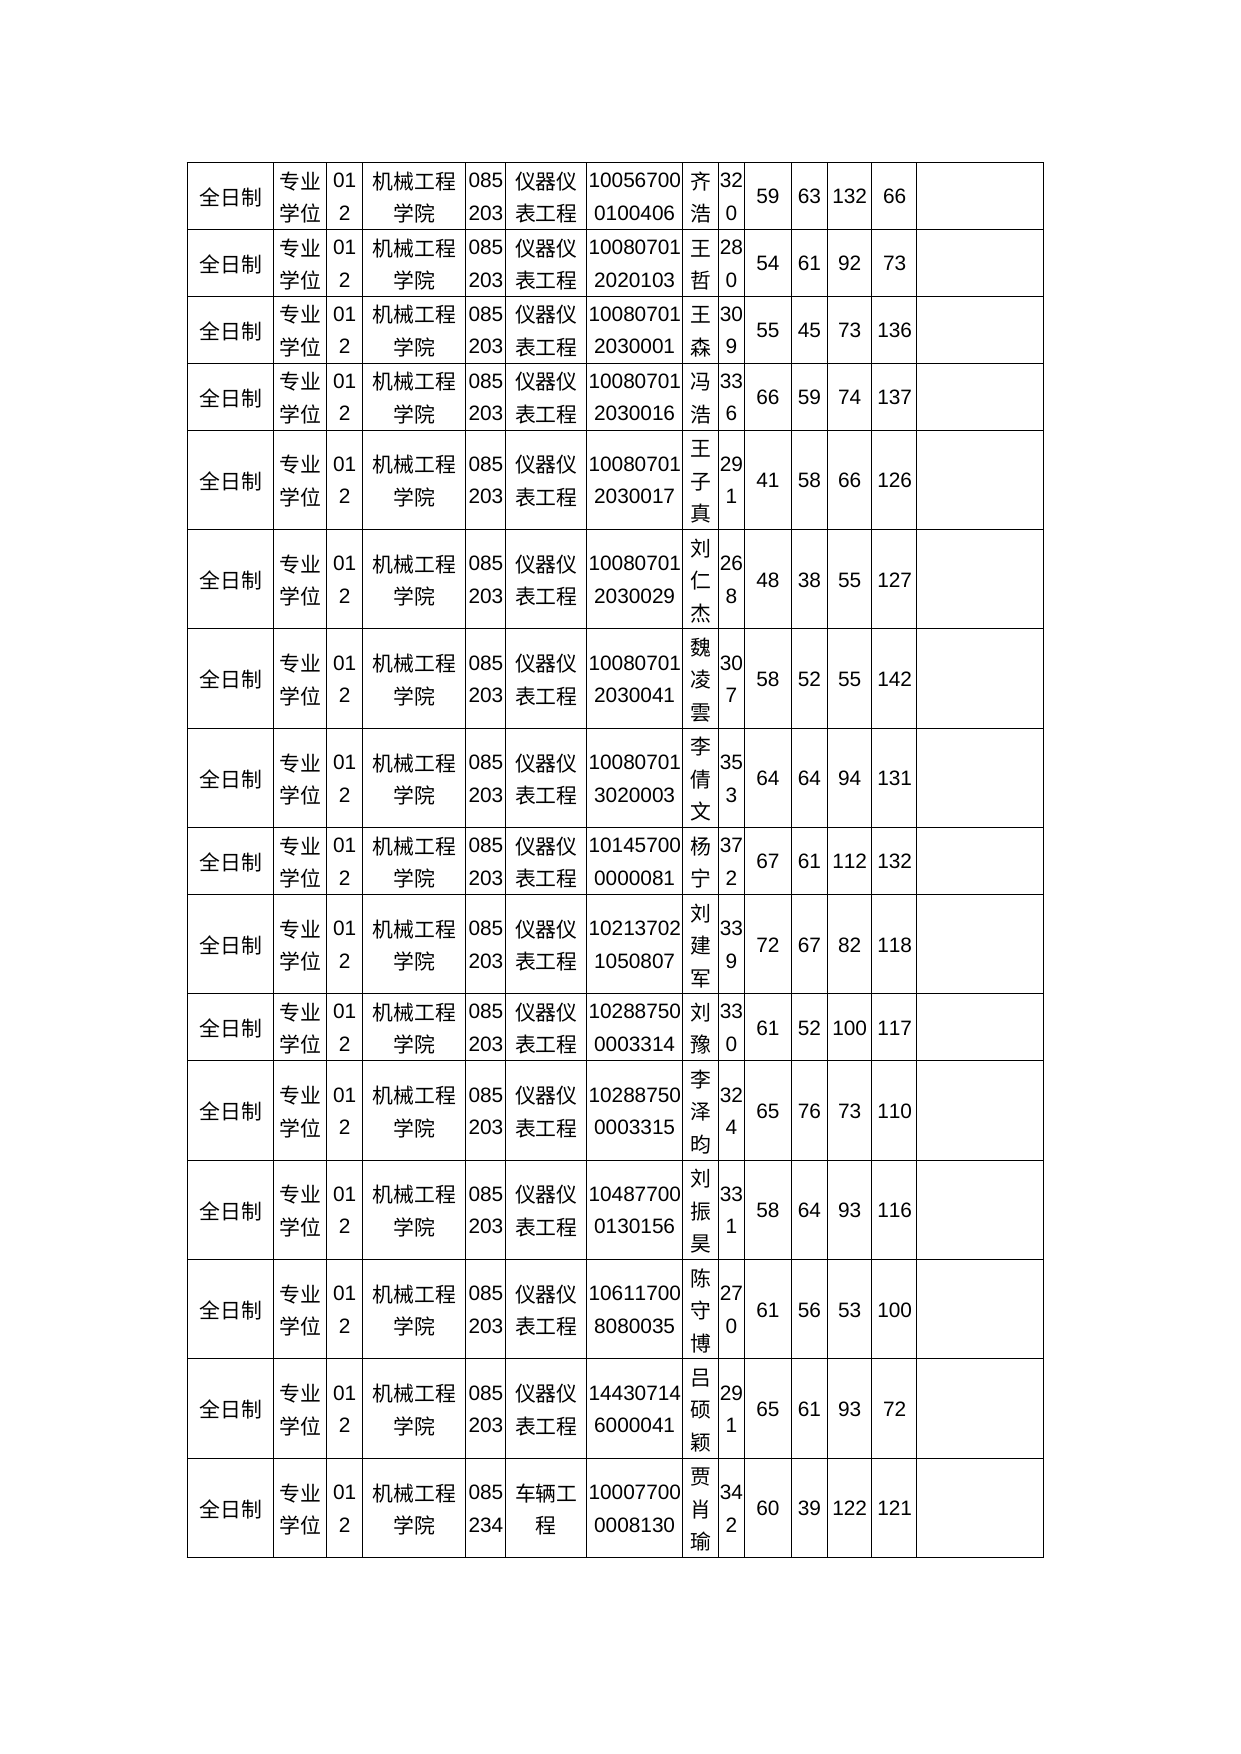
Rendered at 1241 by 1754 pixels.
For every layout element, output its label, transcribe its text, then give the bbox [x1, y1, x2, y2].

table_cell 76 [792, 1061, 827, 1159]
table_cell 012 [327, 1161, 362, 1259]
table_cell 59 [792, 364, 827, 429]
table_cell 专业学位 [274, 895, 326, 993]
table_cell 专业学位 [274, 1459, 326, 1557]
table_cell 331 [719, 1161, 744, 1259]
table_cell 全日制 [188, 828, 273, 894]
table_cell 56 [792, 1260, 827, 1358]
table_cell 仪器仪表工程 [506, 530, 586, 628]
table_cell 100807012020103 [587, 230, 682, 296]
table_cell 085203 [466, 729, 505, 827]
table_cell 机械工程学院 [363, 895, 465, 993]
table_cell 全日制 [188, 1359, 273, 1458]
table_cell 64 [792, 1161, 827, 1259]
table_cell 64 [745, 729, 791, 827]
table_cell 085203 [466, 1061, 505, 1159]
table_cell 仪器仪表工程 [506, 1260, 586, 1358]
table_cell 144307146000041 [587, 1359, 682, 1458]
table_cell 机械工程学院 [363, 1260, 465, 1358]
table_cell 刘振昊 [683, 1161, 718, 1259]
table_cell 100807012030041 [587, 629, 682, 728]
table_cell 61 [792, 828, 827, 894]
table_cell 专业学位 [274, 530, 326, 628]
table_cell 65 [745, 1359, 791, 1458]
table_cell 110 [872, 1061, 916, 1159]
table_cell 126 [872, 431, 916, 529]
table_cell 085203 [466, 297, 505, 363]
table_cell 52 [792, 629, 827, 728]
table_cell 48 [745, 530, 791, 628]
table_cell 杨宁 [683, 828, 718, 894]
table_cell 专业学位 [274, 364, 326, 429]
table_cell 机械工程学院 [363, 364, 465, 429]
table_cell 机械工程学院 [363, 297, 465, 363]
table_cell 132 [872, 828, 916, 894]
table_cell 100 [872, 1260, 916, 1358]
table_cell 61 [792, 1359, 827, 1458]
table_cell 116 [872, 1161, 916, 1259]
table_cell 012 [327, 1459, 362, 1557]
table_cell 仪器仪表工程 [506, 431, 586, 529]
table_cell 仪器仪表工程 [506, 729, 586, 827]
table_cell 全日制 [188, 1061, 273, 1159]
table_cell 全日制 [188, 1459, 273, 1557]
table_cell 012 [327, 230, 362, 296]
table_cell 专业学位 [274, 994, 326, 1060]
table_cell 268 [719, 530, 744, 628]
table_cell 085203 [466, 828, 505, 894]
table_cell 085203 [466, 364, 505, 429]
table_cell [917, 895, 1043, 993]
table_cell 100807012030001 [587, 297, 682, 363]
table_cell 085203 [466, 530, 505, 628]
table_cell 330 [719, 994, 744, 1060]
table_cell [917, 629, 1043, 728]
table_cell 100807012030016 [587, 364, 682, 429]
table_cell 92 [828, 230, 871, 296]
table_cell 全日制 [188, 729, 273, 827]
table_cell 45 [792, 297, 827, 363]
table_cell 专业学位 [274, 729, 326, 827]
table_cell 270 [719, 1260, 744, 1358]
table_cell 106117008080035 [587, 1260, 682, 1358]
table_cell 专业学位 [274, 1260, 326, 1358]
table_cell 39 [792, 1459, 827, 1557]
table_cell 41 [745, 431, 791, 529]
table_cell 机械工程学院 [363, 1061, 465, 1159]
table_cell 仪器仪表工程 [506, 1061, 586, 1159]
table_cell 66 [745, 364, 791, 429]
table_cell 52 [792, 994, 827, 1060]
table_cell 085203 [466, 230, 505, 296]
table_cell 机械工程学院 [363, 729, 465, 827]
table_cell 全日制 [188, 230, 273, 296]
table_cell 117 [872, 994, 916, 1060]
table_cell 67 [792, 895, 827, 993]
table_cell [917, 729, 1043, 827]
table_cell 仪器仪表工程 [506, 297, 586, 363]
table_cell 专业学位 [274, 431, 326, 529]
table_cell 93 [828, 1359, 871, 1458]
table_cell 085203 [466, 994, 505, 1060]
table_cell 刘建军 [683, 895, 718, 993]
table_cell 全日制 [188, 530, 273, 628]
table_cell 55 [745, 297, 791, 363]
table_cell 101457000000081 [587, 828, 682, 894]
table_cell 机械工程学院 [363, 431, 465, 529]
table_cell 机械工程学院 [363, 230, 465, 296]
table_cell 刘仁杰 [683, 530, 718, 628]
table_cell 专业学位 [274, 1161, 326, 1259]
table_cell 112 [828, 828, 871, 894]
table_cell 59 [745, 163, 791, 229]
table_cell 机械工程学院 [363, 828, 465, 894]
table_cell 全日制 [188, 629, 273, 728]
table_cell 38 [792, 530, 827, 628]
table_cell [917, 1260, 1043, 1358]
table_cell 012 [327, 729, 362, 827]
table_cell 085203 [466, 1260, 505, 1358]
table_cell 085203 [466, 629, 505, 728]
table_cell [917, 431, 1043, 529]
table_cell 012 [327, 828, 362, 894]
table_cell 冯浩 [683, 364, 718, 429]
table_cell 机械工程学院 [363, 1359, 465, 1458]
table_cell 136 [872, 297, 916, 363]
table_cell [917, 364, 1043, 429]
table_cell 74 [828, 364, 871, 429]
table_cell 王哲 [683, 230, 718, 296]
table_cell 专业学位 [274, 297, 326, 363]
table_cell 309 [719, 297, 744, 363]
table_cell 全日制 [188, 297, 273, 363]
table_cell 085203 [466, 1359, 505, 1458]
table_cell 012 [327, 163, 362, 229]
table_cell 100807013020003 [587, 729, 682, 827]
table_cell 93 [828, 1161, 871, 1259]
table_cell 全日制 [188, 163, 273, 229]
table_cell 仪器仪表工程 [506, 163, 586, 229]
table_cell 54 [745, 230, 791, 296]
table_cell 085203 [466, 1161, 505, 1259]
table_cell 全日制 [188, 994, 273, 1060]
table_cell 仪器仪表工程 [506, 364, 586, 429]
table_cell [917, 1061, 1043, 1159]
table_cell 100807012030017 [587, 431, 682, 529]
table_cell 102887500003314 [587, 994, 682, 1060]
table_cell 全日制 [188, 1260, 273, 1358]
table_cell [917, 1359, 1043, 1458]
table_cell 陈守博 [683, 1260, 718, 1358]
table_cell 100807012030029 [587, 530, 682, 628]
table_cell [917, 1161, 1043, 1259]
table_cell 72 [745, 895, 791, 993]
table_cell 339 [719, 895, 744, 993]
table_cell 李泽昀 [683, 1061, 718, 1159]
table_cell 291 [719, 431, 744, 529]
table_cell 专业学位 [274, 629, 326, 728]
table_cell 全日制 [188, 364, 273, 429]
table_cell 73 [828, 1061, 871, 1159]
table_cell 82 [828, 895, 871, 993]
table_cell 73 [872, 230, 916, 296]
table_cell 机械工程学院 [363, 1459, 465, 1557]
table_cell 王子真 [683, 431, 718, 529]
table_cell 车辆工程 [506, 1459, 586, 1557]
table_cell 353 [719, 729, 744, 827]
table_cell 专业学位 [274, 828, 326, 894]
table_cell 刘豫 [683, 994, 718, 1060]
table_cell 73 [828, 297, 871, 363]
table_cell 012 [327, 530, 362, 628]
table_cell 085203 [466, 895, 505, 993]
table_cell 53 [828, 1260, 871, 1358]
table_cell 100077000008130 [587, 1459, 682, 1557]
table_cell 61 [745, 994, 791, 1060]
table_cell 63 [792, 163, 827, 229]
table_cell [917, 230, 1043, 296]
table_cell 94 [828, 729, 871, 827]
table_cell 专业学位 [274, 1061, 326, 1159]
table_cell 127 [872, 530, 916, 628]
table_cell 魏凌雲 [683, 629, 718, 728]
table_cell 307 [719, 629, 744, 728]
table_cell 012 [327, 297, 362, 363]
table_cell 61 [745, 1260, 791, 1358]
table_cell 仪器仪表工程 [506, 895, 586, 993]
table_cell 58 [745, 1161, 791, 1259]
table_cell [917, 828, 1043, 894]
table_cell 137 [872, 364, 916, 429]
table_cell [917, 530, 1043, 628]
table_cell 012 [327, 1260, 362, 1358]
table_cell 吕硕颖 [683, 1359, 718, 1458]
table_cell 仪器仪表工程 [506, 1161, 586, 1259]
table_cell 085203 [466, 163, 505, 229]
table_cell 全日制 [188, 431, 273, 529]
table_cell 012 [327, 431, 362, 529]
table_cell 60 [745, 1459, 791, 1557]
table_cell 仪器仪表工程 [506, 828, 586, 894]
table_cell 102887500003315 [587, 1061, 682, 1159]
table_cell 320 [719, 163, 744, 229]
table_cell 仪器仪表工程 [506, 994, 586, 1060]
table_cell 王森 [683, 297, 718, 363]
table_cell 342 [719, 1459, 744, 1557]
table_cell 012 [327, 1359, 362, 1458]
table_cell 全日制 [188, 1161, 273, 1259]
table_cell 012 [327, 994, 362, 1060]
table_cell 58 [745, 629, 791, 728]
table_cell 55 [828, 629, 871, 728]
table_cell 65 [745, 1061, 791, 1159]
table_cell 291 [719, 1359, 744, 1458]
table_cell [917, 163, 1043, 229]
table_cell 372 [719, 828, 744, 894]
table_cell 336 [719, 364, 744, 429]
table_cell 58 [792, 431, 827, 529]
table_cell 全日制 [188, 895, 273, 993]
table_cell 仪器仪表工程 [506, 230, 586, 296]
table_cell 102137021050807 [587, 895, 682, 993]
table_cell 085234 [466, 1459, 505, 1557]
table_cell 012 [327, 1061, 362, 1159]
table_cell 100567000100406 [587, 163, 682, 229]
table_cell [917, 994, 1043, 1060]
table_cell 专业学位 [274, 1359, 326, 1458]
table_cell 72 [872, 1359, 916, 1458]
table_cell 贾肖瑜 [683, 1459, 718, 1557]
table_cell 齐浩 [683, 163, 718, 229]
table_cell 55 [828, 530, 871, 628]
table_cell 67 [745, 828, 791, 894]
table_cell 012 [327, 895, 362, 993]
table_cell 机械工程学院 [363, 1161, 465, 1259]
table_cell 131 [872, 729, 916, 827]
table_cell 机械工程学院 [363, 163, 465, 229]
table_cell 64 [792, 729, 827, 827]
table_cell 122 [828, 1459, 871, 1557]
table_cell [917, 1459, 1043, 1557]
table_cell 李倩文 [683, 729, 718, 827]
table_cell 132 [828, 163, 871, 229]
table_cell 012 [327, 629, 362, 728]
table_cell 机械工程学院 [363, 994, 465, 1060]
table_cell 仪器仪表工程 [506, 629, 586, 728]
table_cell 61 [792, 230, 827, 296]
table_cell [917, 297, 1043, 363]
table_cell 仪器仪表工程 [506, 1359, 586, 1458]
table_cell 142 [872, 629, 916, 728]
table_cell 机械工程学院 [363, 530, 465, 628]
table_cell 66 [872, 163, 916, 229]
table_cell 66 [828, 431, 871, 529]
table_cell 100 [828, 994, 871, 1060]
table_cell 104877000130156 [587, 1161, 682, 1259]
table_cell 专业学位 [274, 163, 326, 229]
table_cell 324 [719, 1061, 744, 1159]
table_cell 085203 [466, 431, 505, 529]
table_cell 121 [872, 1459, 916, 1557]
table_cell 280 [719, 230, 744, 296]
table_cell 012 [327, 364, 362, 429]
table_cell 专业学位 [274, 230, 326, 296]
table_cell 118 [872, 895, 916, 993]
table_cell 机械工程学院 [363, 629, 465, 728]
